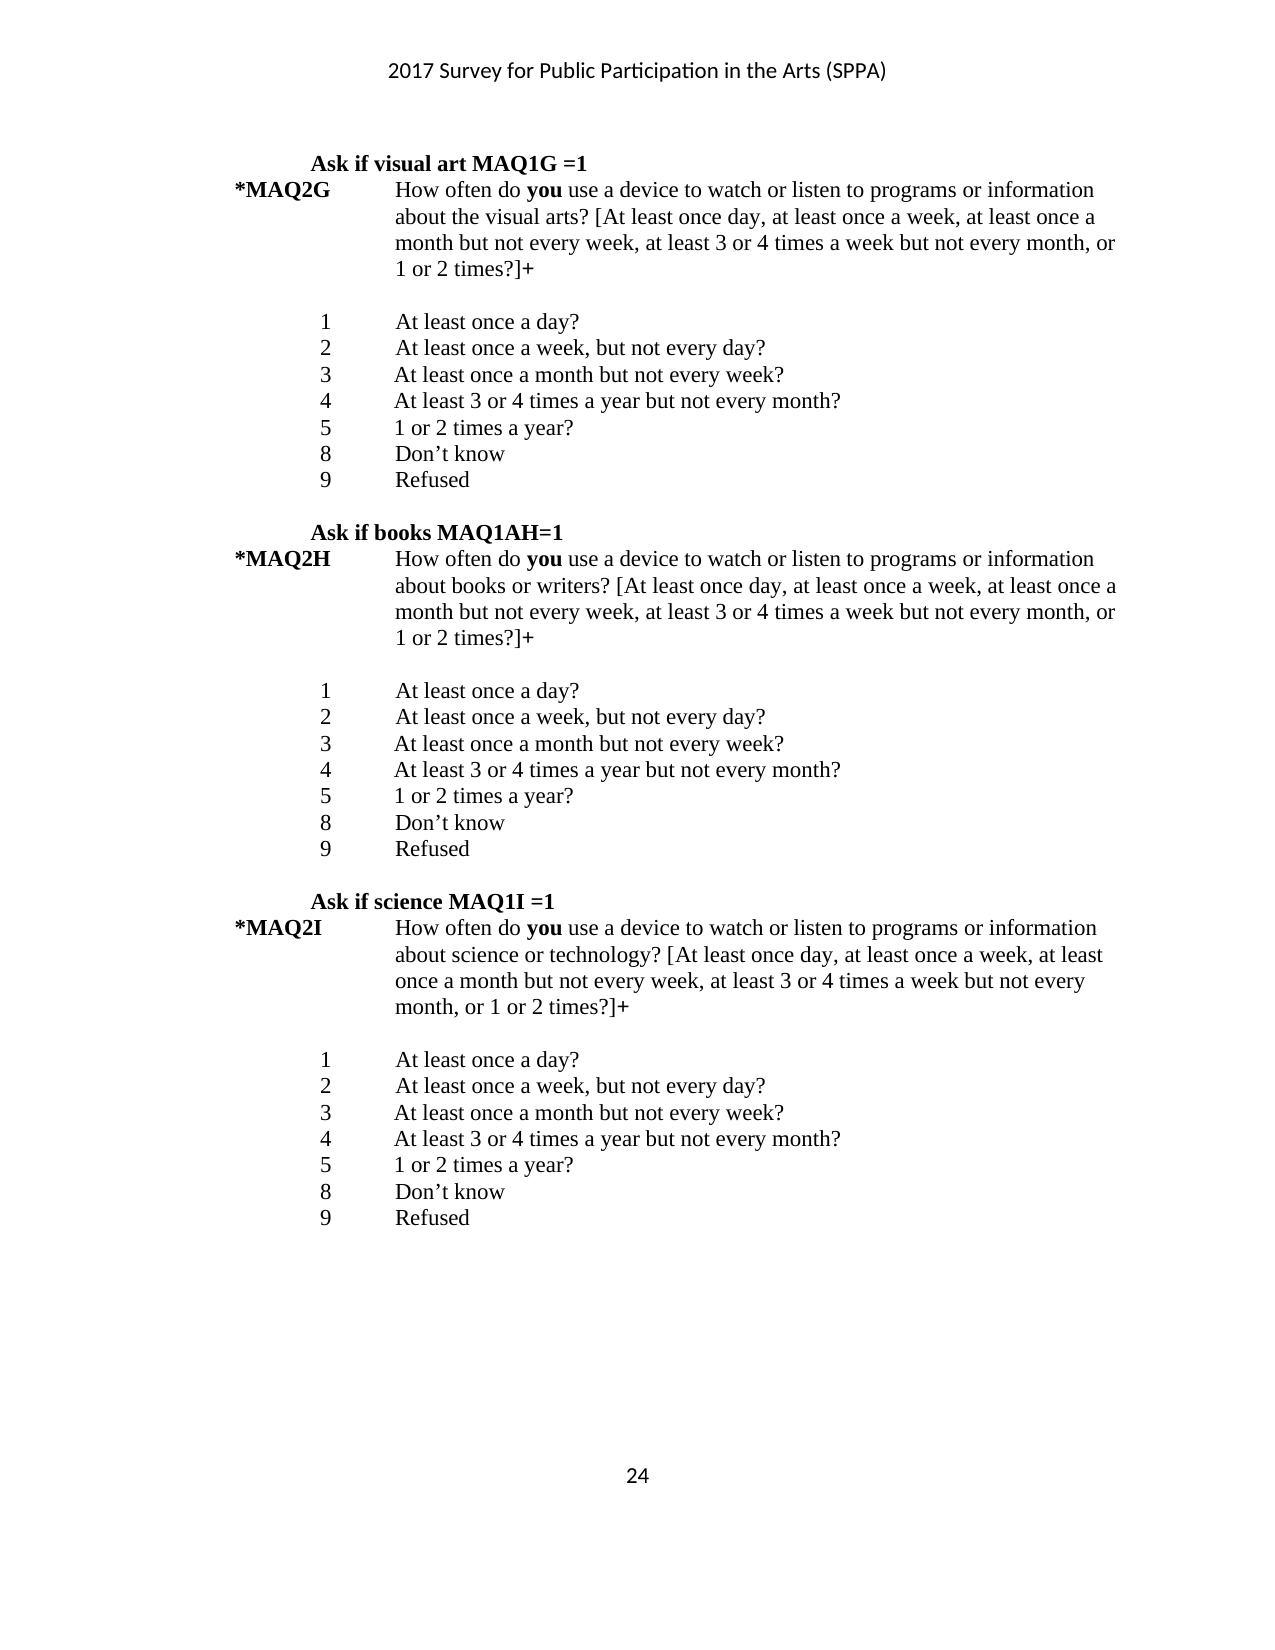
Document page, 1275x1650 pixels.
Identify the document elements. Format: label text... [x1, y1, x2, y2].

text 9 Refused [320, 1204, 1125, 1231]
text 8 Don’t know [320, 440, 1125, 466]
text 8 Don’t know [320, 809, 1125, 835]
subtitle Ask if visual art MAQ1G =1 [150, 150, 1125, 176]
list At least once a month but not every week? [320, 1099, 1125, 1125]
list At least once a day? [320, 308, 1125, 334]
list At least once a week, but not every day? [320, 334, 1125, 361]
list At least once a day? [320, 677, 1125, 703]
list At least 3 or 4 times a year but not every month? [320, 1125, 1125, 1151]
subtitle Ask if books MAQ1AH=1 [150, 519, 1125, 545]
list 1 or 2 times a year? [320, 1151, 1125, 1178]
list At least once a month but not every week? [320, 730, 1125, 756]
subtitle *MAQ2H How often do you use a device to watch or listen to programs or information about books or writers? [At least once day, at least once a week, at least once a month but not every week, at least 3 or 4 times a week but not every month, or 1 or 2 times?]+ [234, 545, 1125, 651]
list At least 3 or 4 times a year but not every month? [320, 387, 1125, 413]
list 1 or 2 times a year? [320, 782, 1125, 809]
list 1 or 2 times a year? [320, 413, 1125, 440]
subtitle *MAQ2G How often do you use a device to watch or listen to programs or information about the visual arts? [At least once day, at least once a week, at least once a month but not every week, at least 3 or 4 times a week but not every month, or 1 or 2 times?]+ [234, 176, 1125, 282]
list At least 3 or 4 times a year but not every month? [320, 756, 1125, 782]
list At least once a day? [320, 1046, 1125, 1072]
text 9 Refused [320, 466, 1125, 493]
list At least once a week, but not every day? [320, 1072, 1125, 1099]
subtitle Ask if science MAQ1I =1 [150, 888, 1125, 914]
list At least once a month but not every week? [320, 361, 1125, 387]
list At least once a week, but not every day? [320, 703, 1125, 730]
subtitle *MAQ2I How often do you use a device to watch or listen to programs or information about science or technology? [At least once day, at least once a week, at least once a month but not every week, at least 3 or 4 times a week but not every month, or 1 or 2 times?]+ [234, 914, 1125, 1020]
text 8 Don’t know [320, 1178, 1125, 1204]
text 9 Refused [320, 835, 1125, 862]
